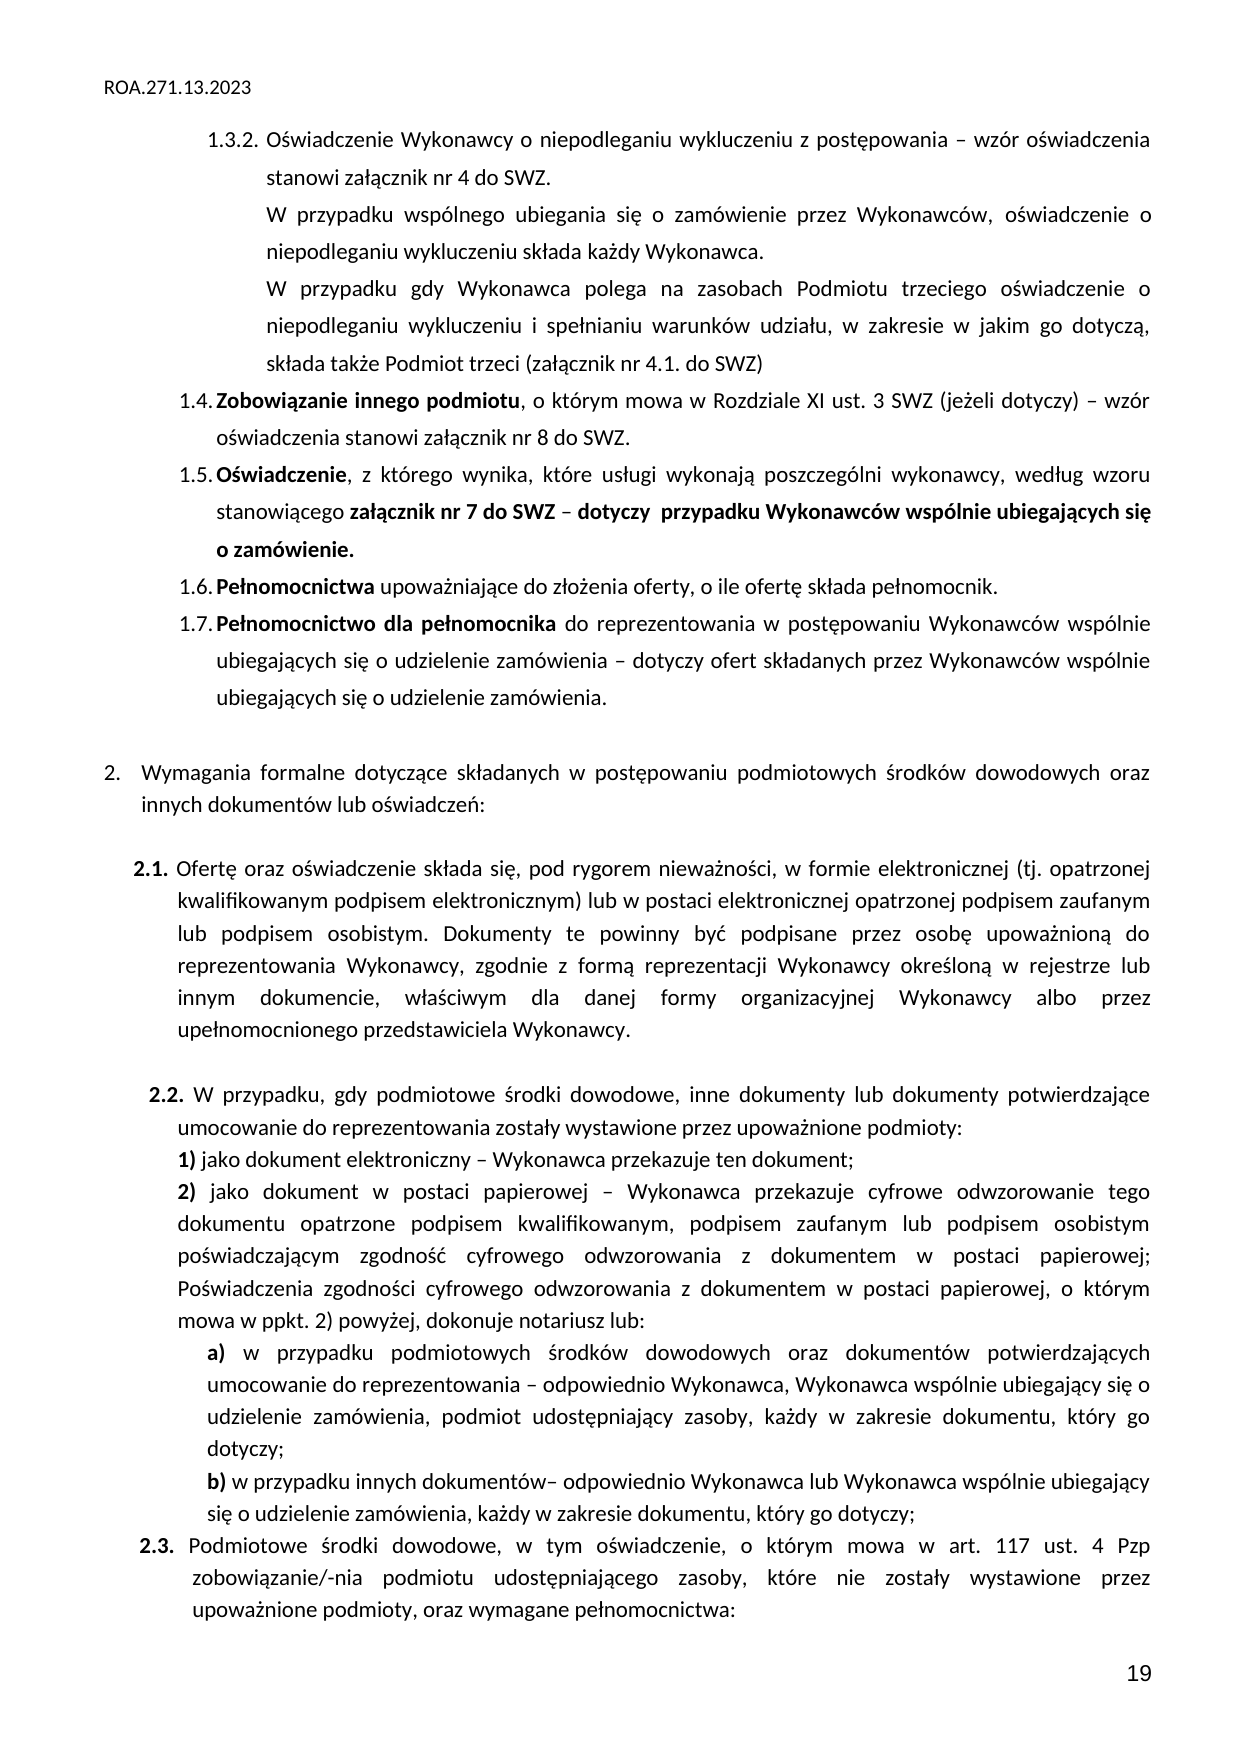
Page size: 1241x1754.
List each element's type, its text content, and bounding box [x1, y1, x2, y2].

list Oświadczenie, z którego wynika, które usługi wykonają poszczególni wykonawcy, według wzoru stanowiącego załącznik nr 7 do SWZ – dotyczy przypadku Wykonawców wspólnie ubiegających się o zamówienie. [178, 460, 1152, 563]
text 1) jako dokument elektroniczny – Wykonawca przekazuje ten dokument; [177, 1145, 1152, 1173]
text 2.2. W przypadku, gdy podmiotowe środki dowodowe, inne dokumenty lub dokumenty potwierdzające umocowanie do reprezentowania zostały wystawione przez upoważnione podmioty: [103, 1081, 1152, 1141]
text 2.3. Podmiotowe środki dowodowe, w tym oświadczenie, o którym mowa w art. 117 ust. 4 Pzp zobowiązanie/-nia podmiotu udostępniającego zasoby, które nie zostały wystawione przez upoważnione podmioty, oraz wymagane pełnomocnictwa: [139, 1531, 1152, 1623]
list W przypadku gdy Wykonawca polega na zasobach Podmiotu trzeciego oświadczenie o niepodleganiu wykluczeniu i spełnianiu warunków udziału, w zakresie w jakim go dotyczą, składa także Podmiot trzeci (załącznik nr 4.1. do SWZ) [266, 274, 1152, 377]
list Pełnomocnictwa upoważniające do złożenia oferty, o ile ofertę składa pełnomocnik. [178, 572, 1152, 600]
text 2.1. Ofertę oraz oświadczenie składa się, pod rygorem nieważności, w formie elektronicznej (tj. opatrzonej kwalifikowanym podpisem elektronicznym) lub w postaci elektronicznej opatrzonej podpisem zaufanym lub podpisem osobistym. Dokumenty te powinny być podpisane przez osobę upoważnioną do reprezentowania Wykonawcy, zgodnie z formą reprezentacji Wykonawcy określoną w rejestrze lub innym dokumencie, właściwym dla danej formy organizacyjnej Wykonawcy albo przez upełnomocnionego przedstawiciela Wykonawcy. [133, 854, 1152, 1043]
list Zobowiązanie innego podmiotu, o którym mowa w Rozdziale XI ust. 3 SWZ (jeżeli dotyczy) – wzór oświadczenia stanowi załącznik nr 8 do SWZ. [178, 386, 1152, 451]
text 2) jako dokument w postaci papierowej – Wykonawca przekazuje cyfrowe odwzorowanie tego dokumentu opatrzone podpisem kwalifikowanym, podpisem zaufanym lub podpisem osobistym poświadczającym zgodność cyfrowego odwzorowania z dokumentem w postaci papierowej; Poświadczenia zgodności cyfrowego odwzorowania z dokumentem w postaci papierowej, o którym mowa w ppkt. 2) powyżej, dokonuje notariusz lub: [177, 1177, 1152, 1334]
text a) w przypadku podmiotowych środków dowodowych oraz dokumentów potwierdzających umocowanie do reprezentowania – odpowiednio Wykonawca, Wykonawca wspólnie ubiegający się o udzielenie zamówienia, podmiot udostępniający zasoby, każdy w zakresie dokumentu, który go dotyczy; [207, 1338, 1152, 1463]
list W przypadku wspólnego ubiegania się o zamówienie przez Wykonawców, oświadczenie o niepodleganiu wykluczeniu składa każdy Wykonawca. [266, 200, 1152, 265]
text b) w przypadku innych dokumentów– odpowiednio Wykonawca lub Wykonawca wspólnie ubiegający się o udzielenie zamówienia, każdy w zakresie dokumentu, który go dotyczy; [207, 1467, 1152, 1527]
list Pełnomocnictwo dla pełnomocnika do reprezentowania w postępowaniu Wykonawców wspólnie ubiegających się o udzielenie zamówienia – dotyczy ofert składanych przez Wykonawców wspólnie ubiegających się o udzielenie zamówienia. [178, 609, 1152, 711]
list Wymagania formalne dotyczące składanych w postępowaniu podmiotowych środków dowodowych oraz innych dokumentów lub oświadczeń: [103, 758, 1152, 818]
list Oświadczenie Wykonawcy o niepodleganiu wykluczeniu z postępowania – wzór oświadczenia stanowi załącznik nr 4 do SWZ. [207, 126, 1152, 191]
